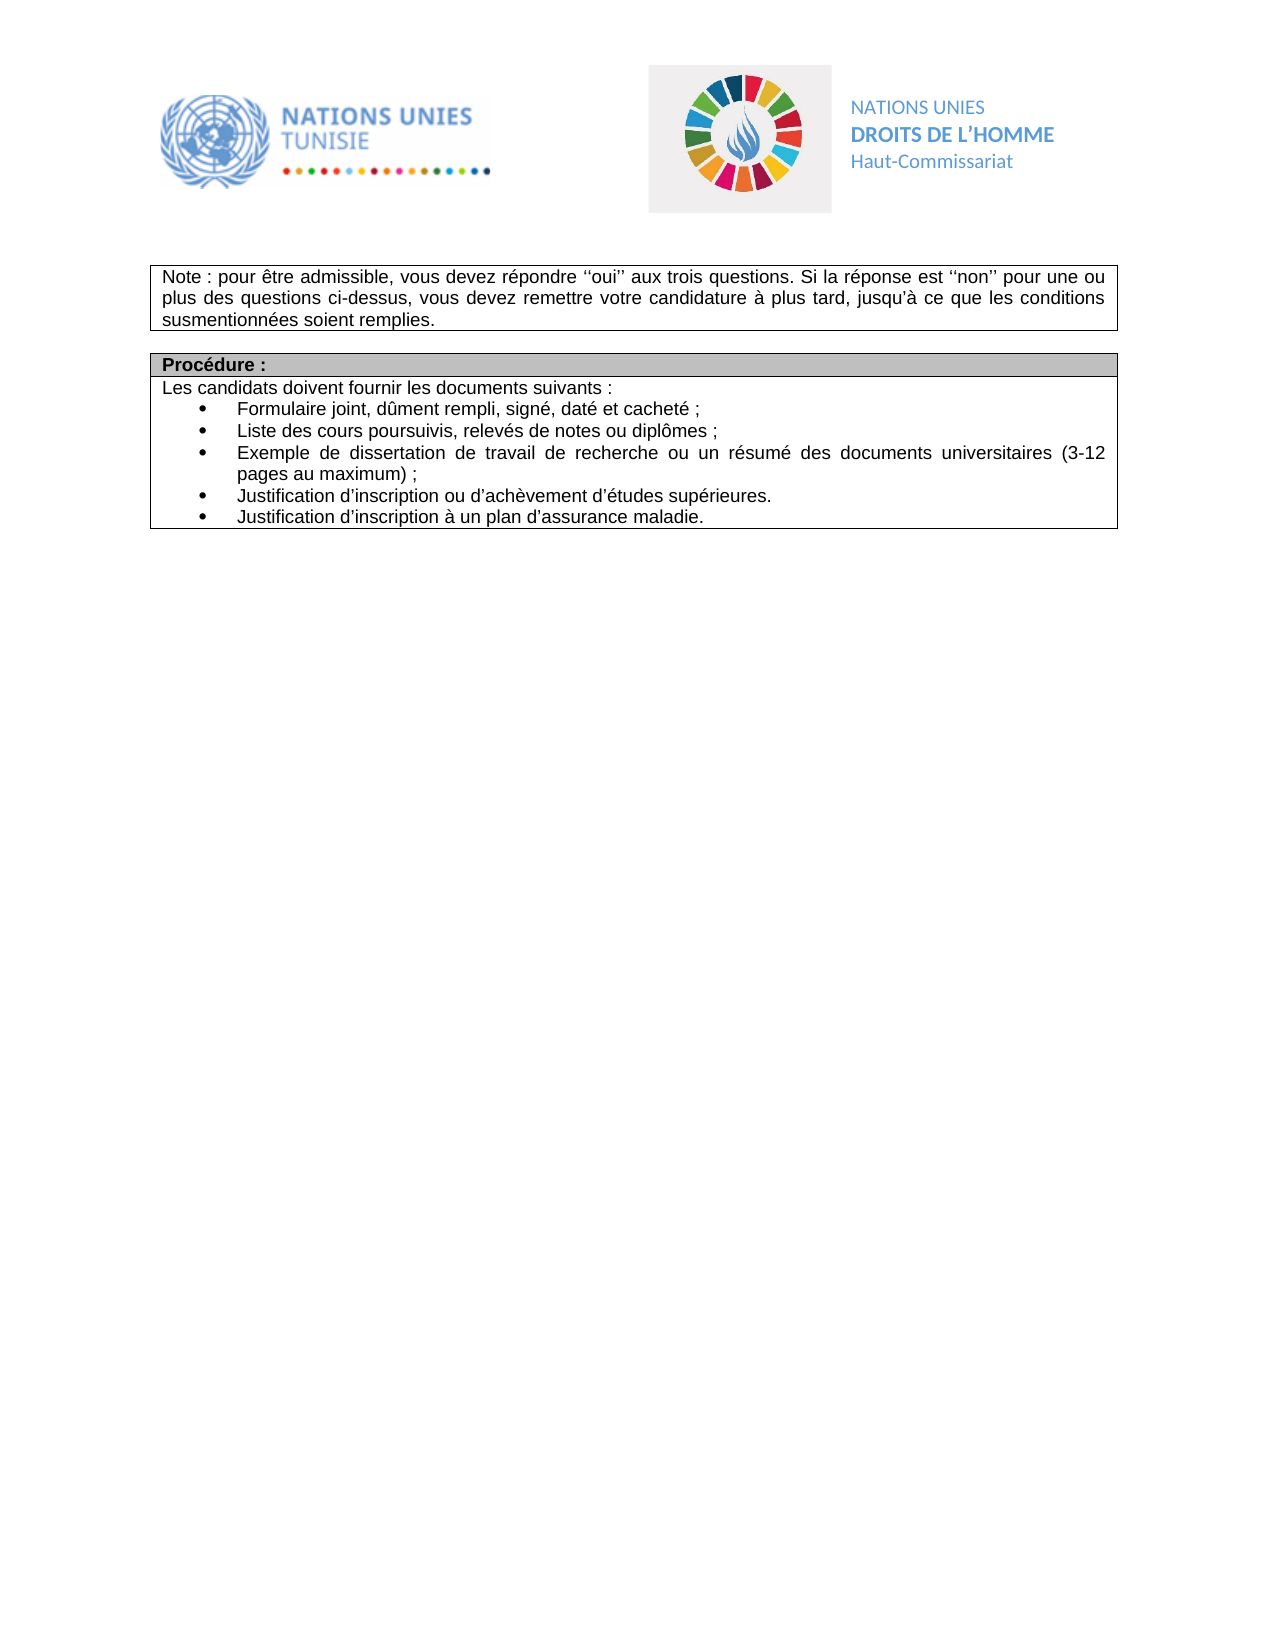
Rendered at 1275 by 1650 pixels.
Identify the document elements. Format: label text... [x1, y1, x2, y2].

picture [648, 65, 832, 213]
picture [160, 95, 491, 189]
table_header Procédure : [151, 354, 1117, 376]
table_cell Les candidats doivent fournir les documents suivants : Formulaire joint, dûment rempli, signé, daté et cacheté ; Liste des cours poursuivis, relevés de notes ou diplômes ; Exemple de dissertation de travail de recherche ou un résumé des documents universitaires (3-12 pages au maximum) ; Justification d’inscription ou d’achèvement d’études supérieures. Justification d’inscription à un plan d’assurance maladie. [151, 377, 1117, 528]
